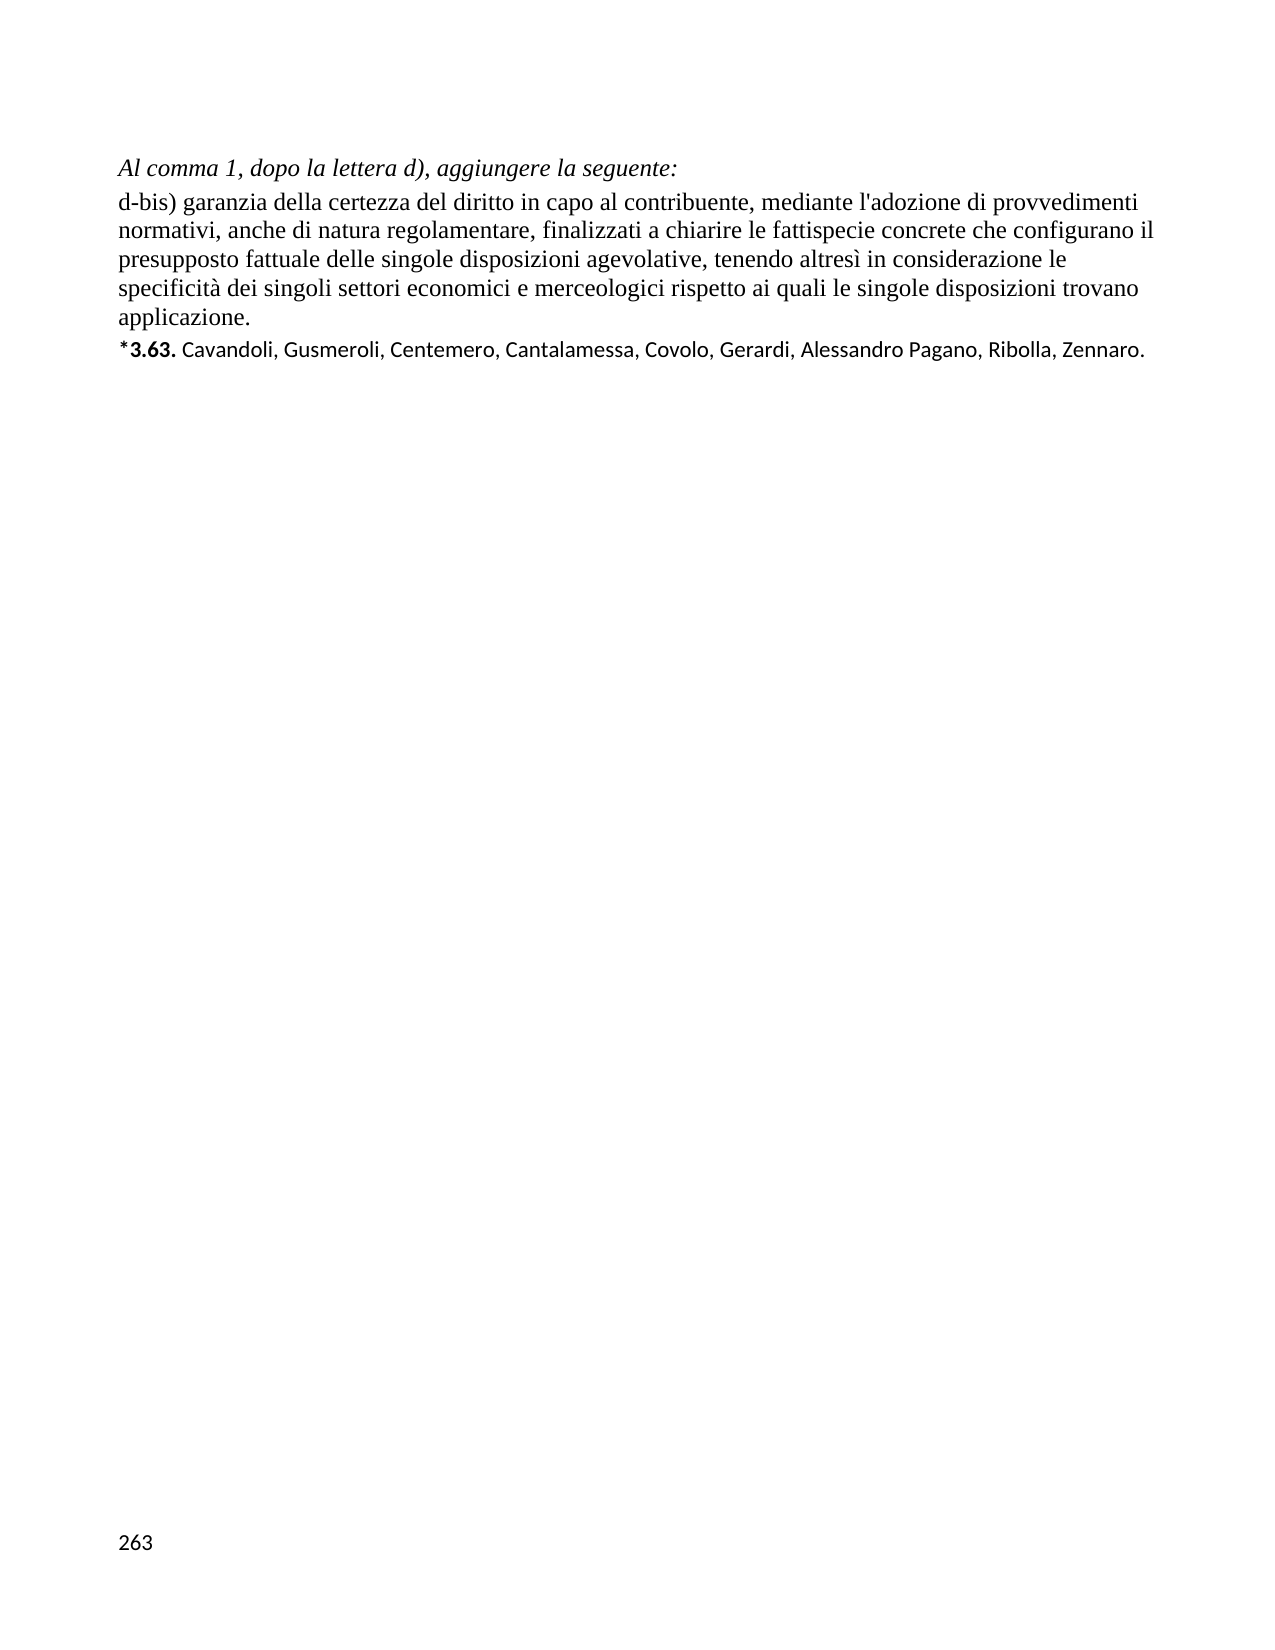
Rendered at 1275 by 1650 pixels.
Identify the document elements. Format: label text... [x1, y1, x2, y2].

text Al comma 1, dopo la lettera d), aggiungere la seguente: [118, 153, 1157, 181]
text d-bis) garanzia della certezza del diritto in capo al contribuente, mediante l'adozione di provvedimenti normativi, anche di natura regolamentare, finalizzati a chiarire le fattispecie concrete che configurano il presupposto fattuale delle singole disposizioni agevolative, tenendo altresì in considerazione le specificità dei singoli settori economici e merceologici rispetto ai quali le singole disposizioni trovano applicazione. [118, 187, 1157, 330]
text *3.63. Cavandoli, Gusmeroli, Centemero, Cantalamessa, Covolo, Gerardi, Alessandro Pagano, Ribolla, Zennaro. [118, 335, 1157, 363]
